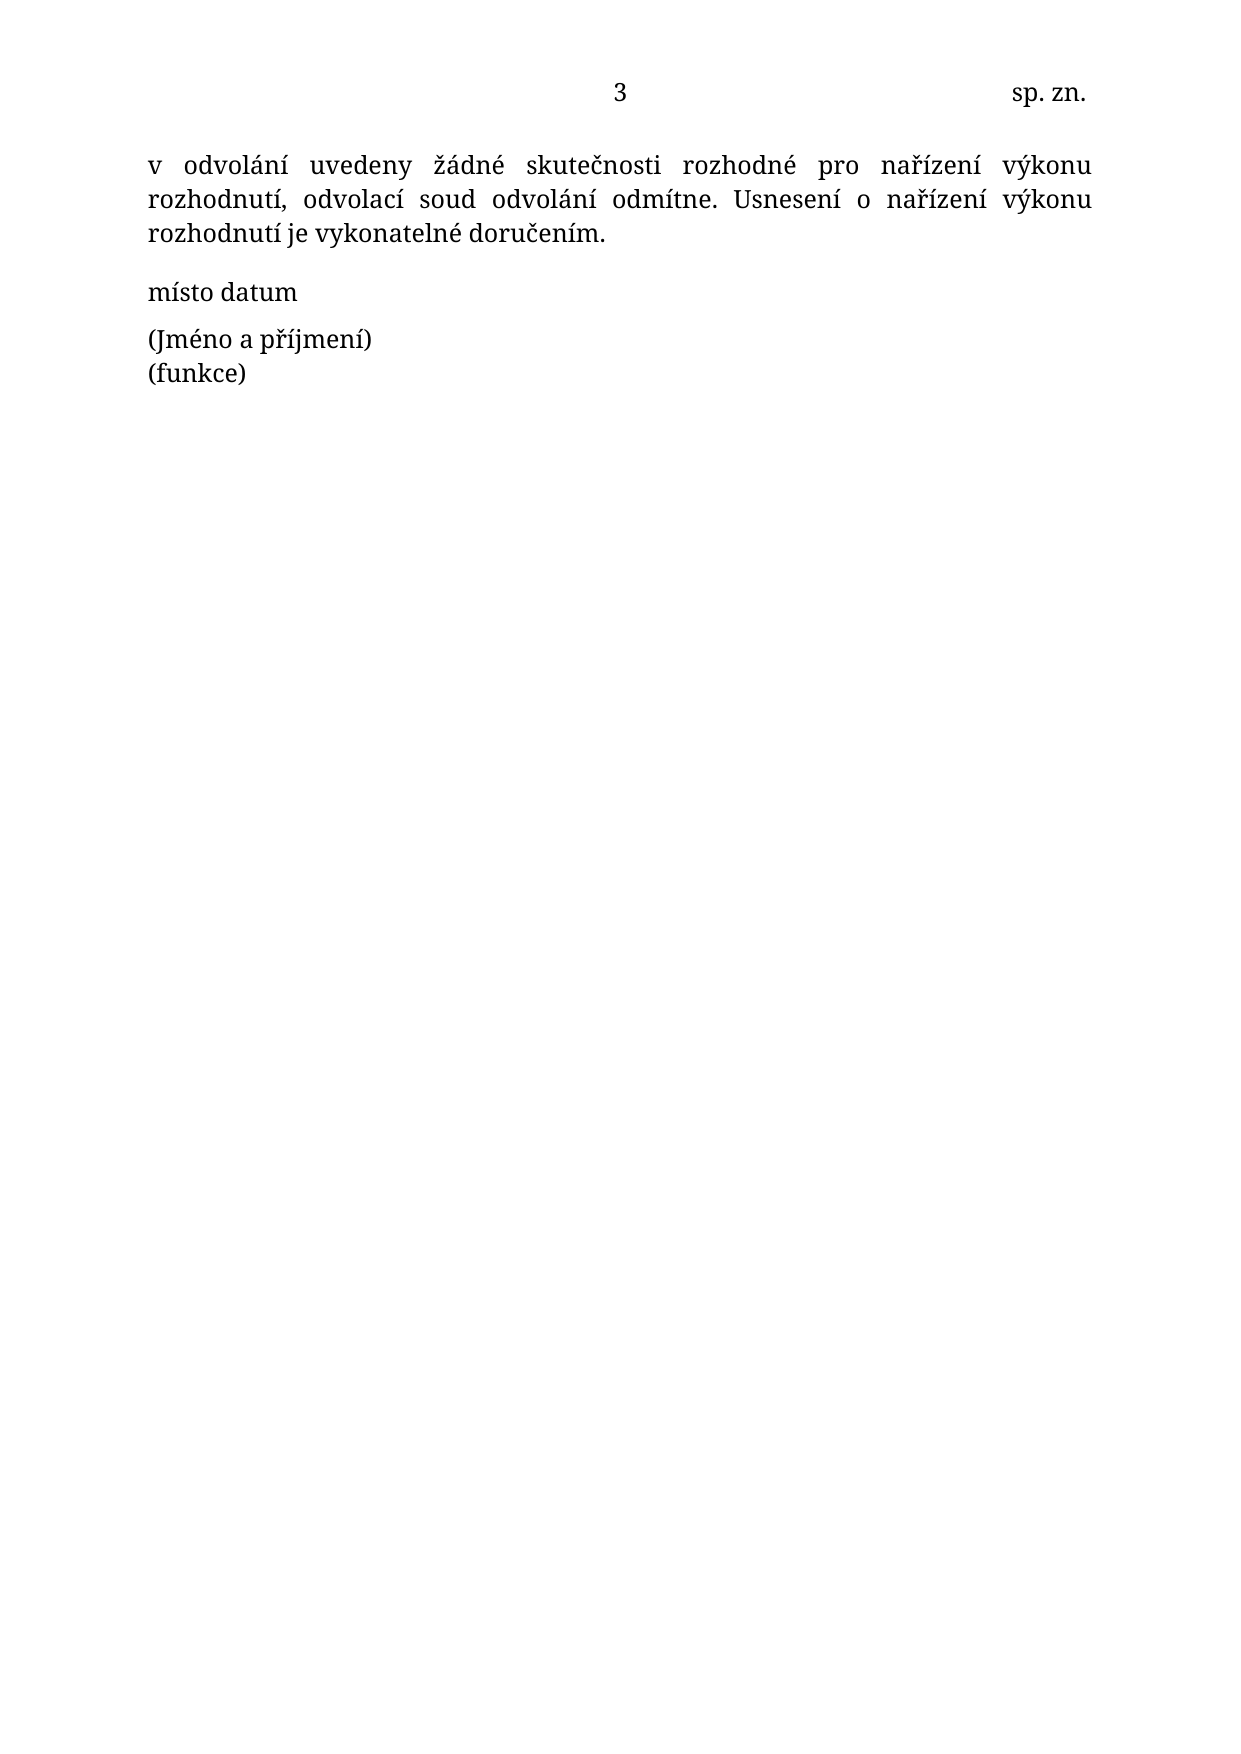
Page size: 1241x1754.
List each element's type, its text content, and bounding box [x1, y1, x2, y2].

text místo datum [148, 275, 1093, 309]
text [148, 148, 1093, 250]
text (Jméno a příjmení) [148, 321, 1093, 355]
text (funkce) [148, 355, 1093, 389]
